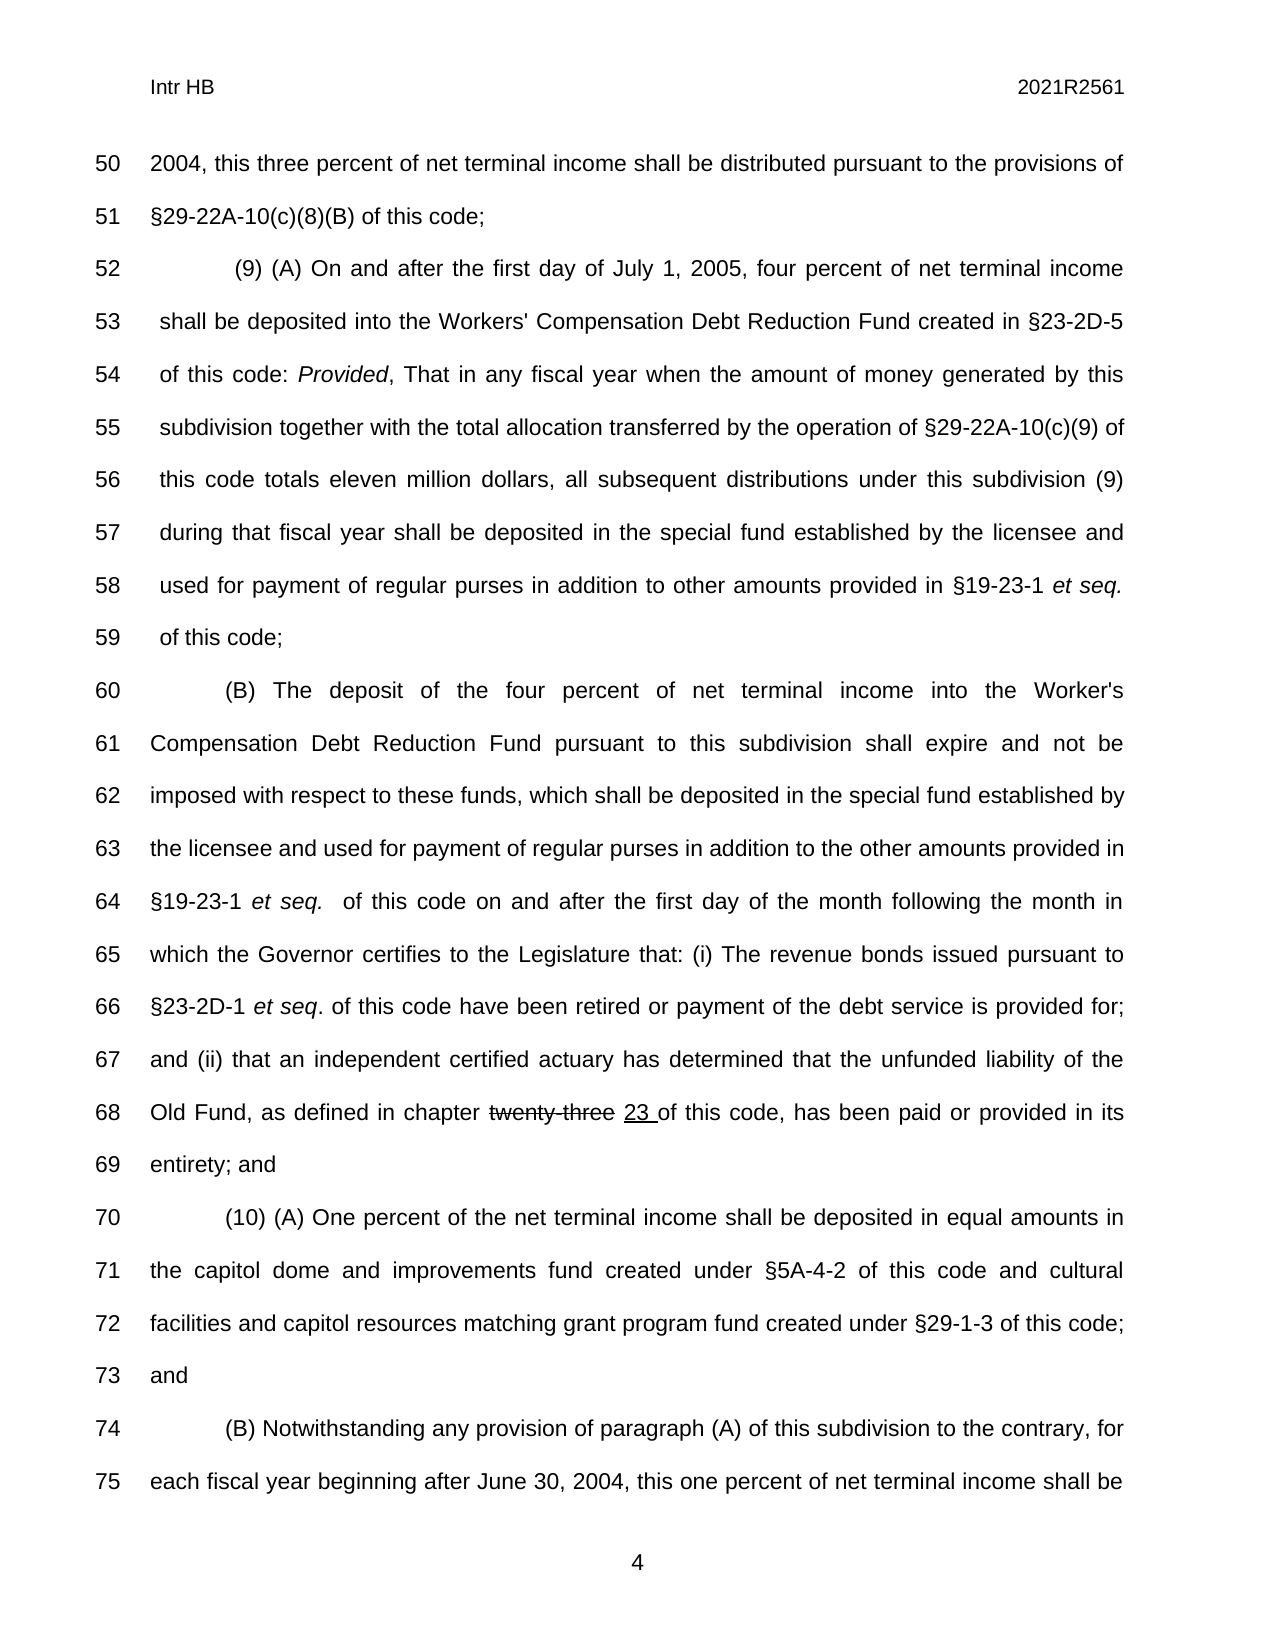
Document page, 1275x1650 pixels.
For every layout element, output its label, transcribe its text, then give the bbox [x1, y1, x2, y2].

text (9) (A) On and after the first day of July 1, 2005, four percent of net terminal income shall be deposited into the Workers' Compensation Debt Reduction Fund created in §23-2D-5 of this code: Provided, That in any fiscal year when the amount of money generated by this subdivision together with the total allocation transferred by the operation of §29-22A-10(c)(9) of this code totals eleven million dollars, all subsequent distributions under this subdivision (9) during that fiscal year shall be deposited in the special fund established by the licensee and used for payment of regular purses in addition to other amounts provided in §19-23-1 et seq. of this code; [159, 255, 1125, 651]
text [150, 150, 1125, 229]
text (10) (A) One percent of the net terminal income shall be deposited in equal amounts in the capitol dome and improvements fund created under §5A-4-2 of this code and cultural facilities and capitol resources matching grant program fund created under §29-1-3 of this code; and [150, 1204, 1125, 1389]
text (B) The deposit of the four percent of net terminal income into the Worker's Compensation Debt Reduction Fund pursuant to this subdivision shall expire and not be imposed with respect to these funds, which shall be deposited in the special fund established by the licensee and used for payment of regular purses in addition to the other amounts provided in §19-23-1 et seq. of this code on and after the first day of the month following the month in which the Governor certifies to the Legislature that: (i) The revenue bonds issued pursuant to §23-2D-1 et seq. of this code have been retired or payment of the debt service is provided for; and (ii) that an independent certified actuary has determined that the unfunded liability of the Old Fund, as defined in chapter twenty-three 23 of this code, has been paid or provided in its entirety; and [150, 677, 1125, 1178]
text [150, 1415, 1125, 1494]
